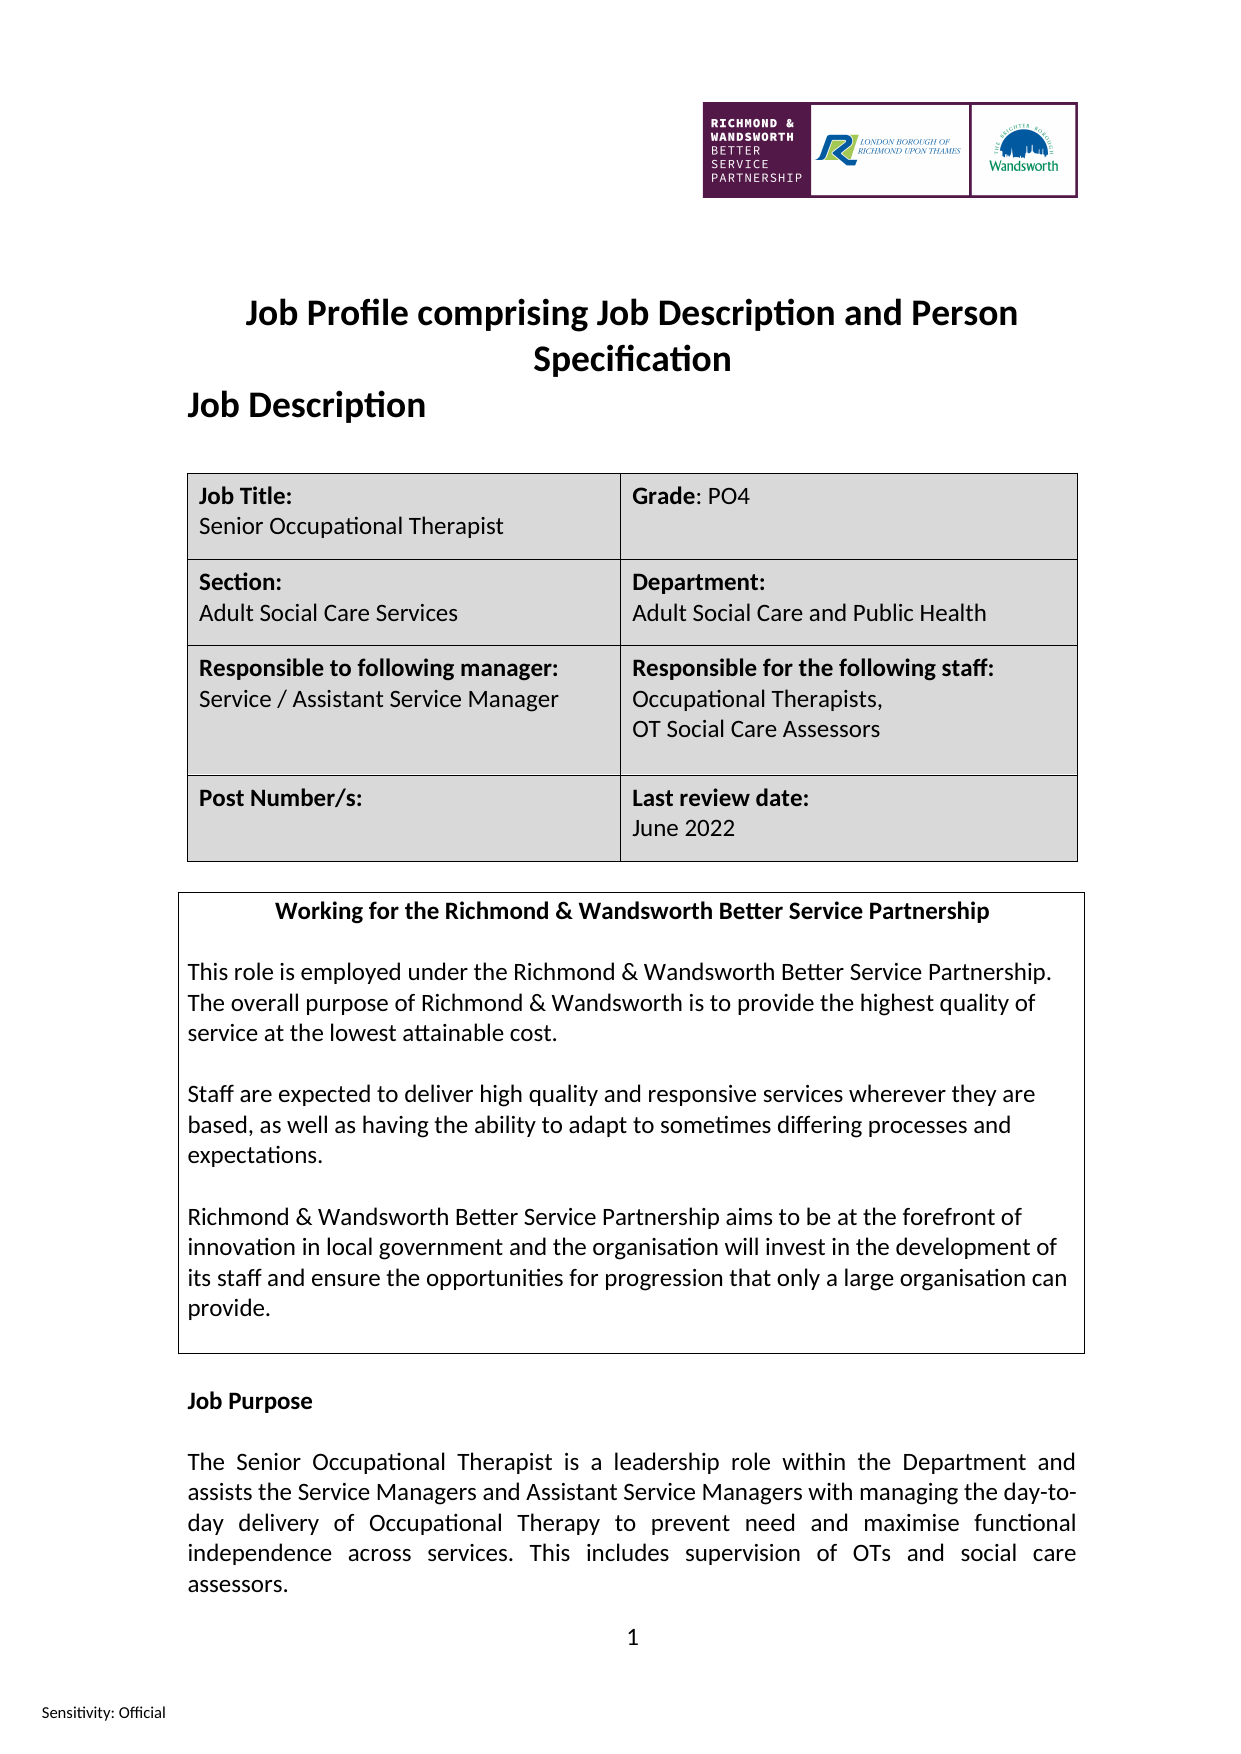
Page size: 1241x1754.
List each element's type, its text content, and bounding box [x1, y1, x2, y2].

table_cell Department: Adult Social Care and Public Health [621, 560, 1077, 645]
table_cell Responsible for the following staff: Occupational Therapists, OT Social Care Assessors [621, 646, 1077, 774]
text Working for the Richmond & Wandsworth Better Service Partnership [179, 893, 1084, 926]
table_cell Section: Adult Social Care Services [188, 560, 620, 645]
text Job Purpose [187, 1385, 1078, 1415]
table_header Grade: PO4 [621, 474, 1077, 559]
text Staff are expected to deliver high quality and responsive services wherever they are based, as well as having the ability to adapt to sometimes differing processes and expectations. [187, 1078, 1078, 1170]
picture [702, 102, 1078, 198]
table_cell Last review date: June 2022 [621, 776, 1077, 861]
text Richmond & Wandsworth Better Service Partnership aims to be at the forefront of innovation in local government and the organisation will invest in the development of its staff and ensure the opportunities for progression that only a large organisation can provide. [187, 1201, 1078, 1323]
text Job Profile comprising Job Description and Person Specification [187, 289, 1078, 381]
table_cell Responsible to following manager: Service / Assistant Service Manager [188, 646, 620, 774]
text Job Description [187, 381, 1078, 427]
table_cell Post Number/s: [188, 776, 620, 861]
table_header Job Title: Senior Occupational Therapist [188, 474, 620, 559]
text The Senior Occupational Therapist is a leadership role within the Department and assists the Service Managers and Assistant Service Managers with managing the day-to-day delivery of Occupational Therapy to prevent need and maximise functional independence across services. This includes supervision of OTs and social care assessors. [187, 1446, 1078, 1598]
text This role is employed under the Richmond & Wandsworth Better Service Partnership. The overall purpose of Richmond & Wandsworth is to provide the highest quality of service at the lowest attainable cost. [187, 956, 1078, 1048]
